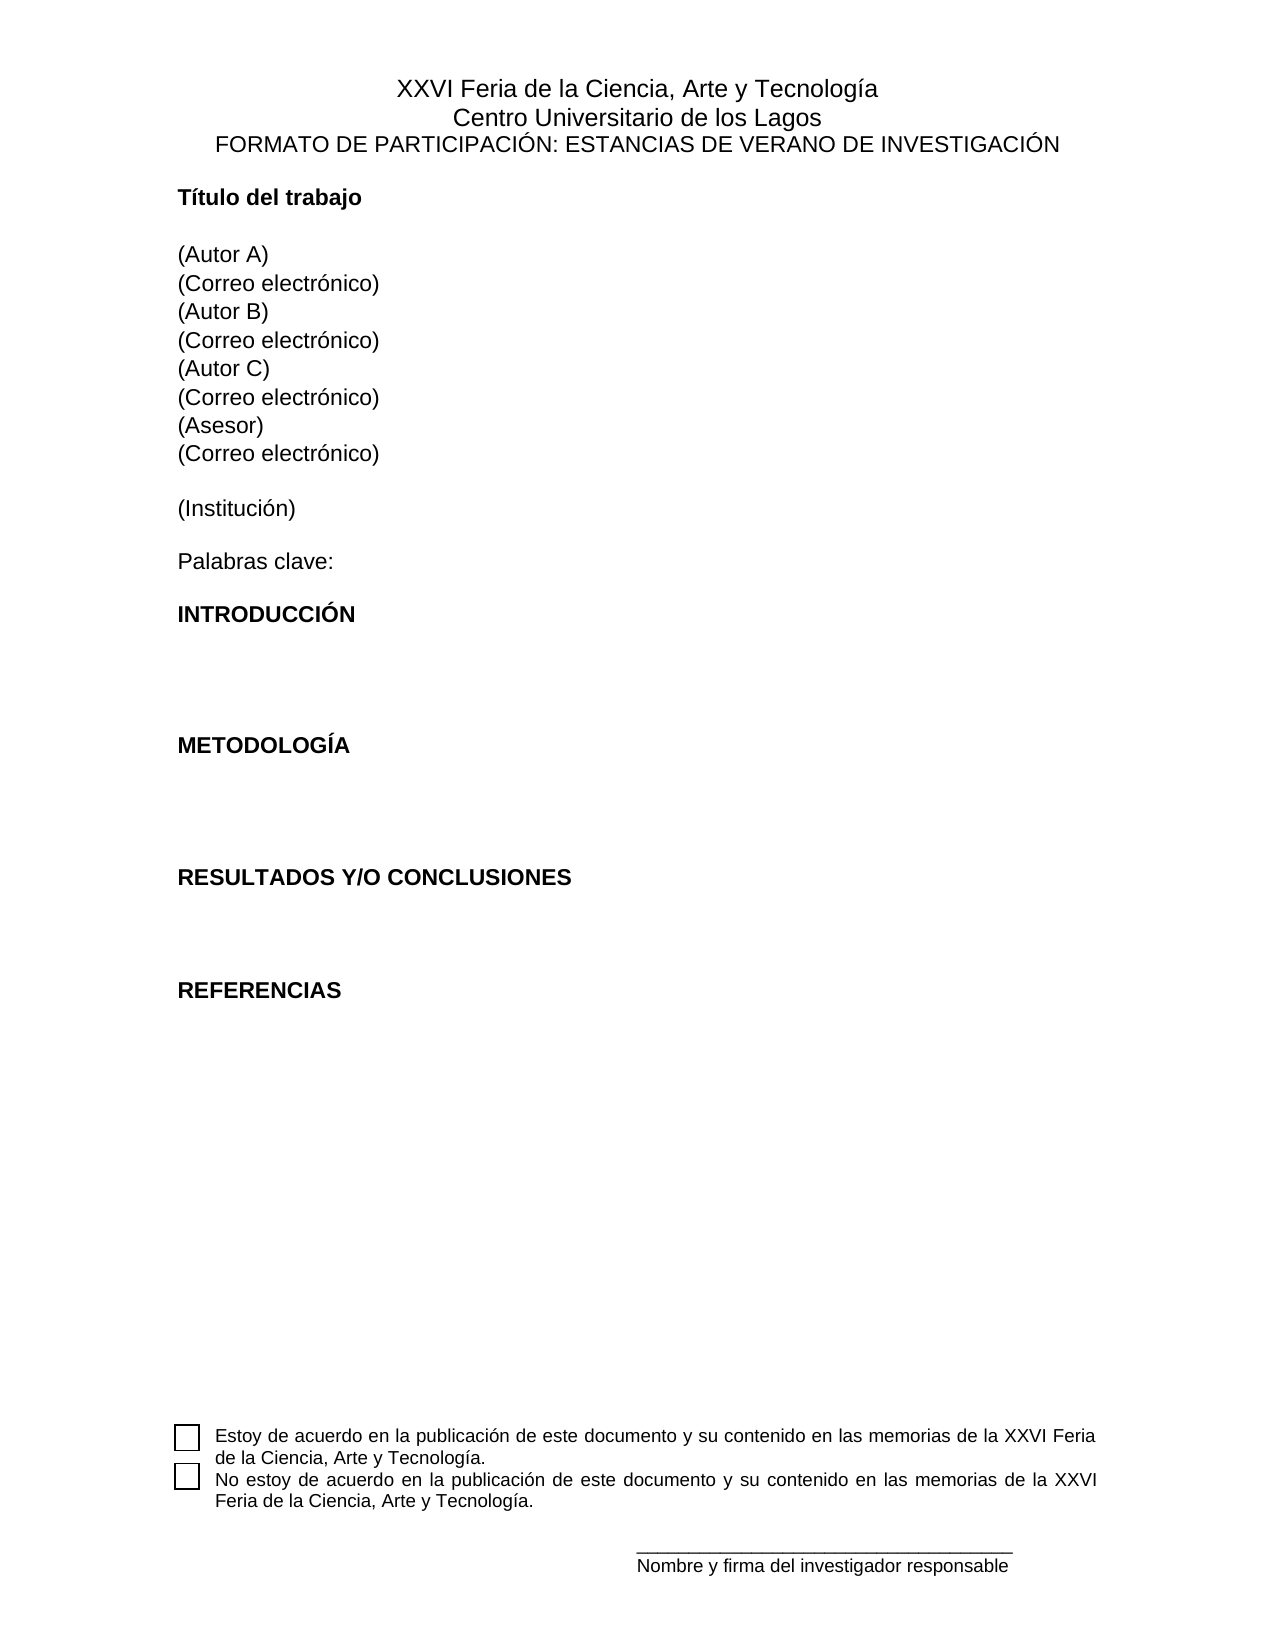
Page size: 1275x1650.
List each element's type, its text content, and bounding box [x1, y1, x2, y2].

text (Institución) [177, 495, 1098, 522]
text (Correo electrónico) [177, 327, 1098, 353]
text Título del trabajo [177, 184, 1098, 210]
text (Autor A) [177, 241, 1098, 268]
text RESULTADOS Y/O CONCLUSIONES [177, 864, 601, 891]
text (Correo electrónico) [177, 383, 1098, 410]
text (Asesor) [177, 412, 1098, 438]
text (Autor B) [177, 298, 1098, 324]
text (Correo electrónico) [177, 270, 1098, 296]
text INTRODUCCIÓN [177, 601, 601, 627]
text METODOLOGÍA [177, 732, 601, 759]
text REFERENCIAS [177, 977, 601, 1003]
text Palabras clave: [177, 548, 1098, 574]
text (Autor C) [177, 355, 1098, 381]
text (Correo electrónico) [177, 440, 1098, 467]
